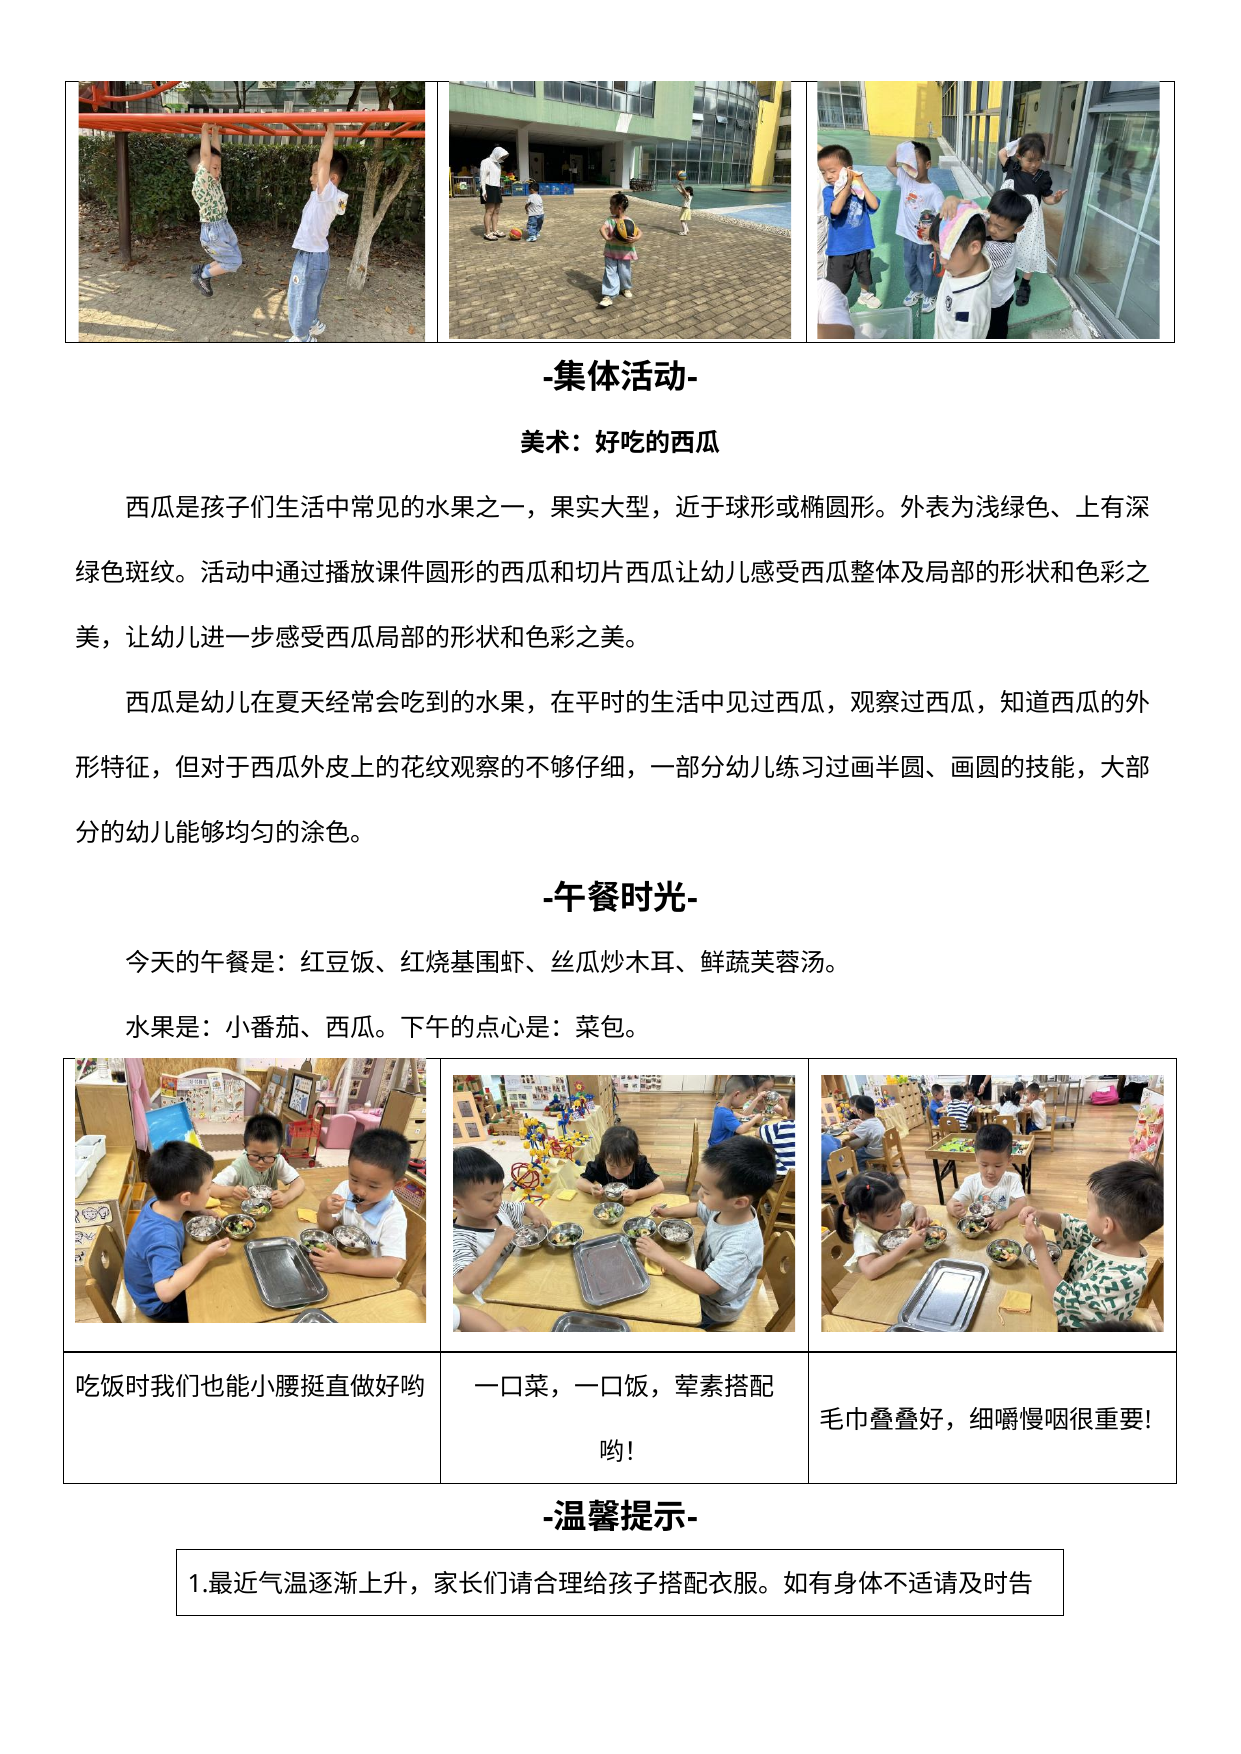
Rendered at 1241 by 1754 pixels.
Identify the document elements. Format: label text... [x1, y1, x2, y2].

table_header [66, 82, 78, 342]
table_header [441, 1059, 808, 1351]
picture [75, 1058, 427, 1323]
picture [449, 81, 792, 339]
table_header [177, 1550, 1063, 1614]
table_header [64, 1059, 440, 1351]
picture [821, 1075, 1164, 1332]
text -集体活动- [75, 343, 1165, 408]
text 西瓜是幼儿在夏天经常会吃到的水果，在平时的生活中见过西瓜，观察过西瓜，知道西瓜的外形特征，但对于西瓜外皮上的花纹观察的不够仔细，一部分幼儿练习过画半圆、画圆的技能，大部分的幼儿能够均匀的涂色。 [75, 668, 1165, 863]
text 水果是：小番茄、西瓜。下午的点心是：菜包。 [75, 993, 1165, 1058]
table_header [426, 82, 437, 342]
picture [817, 81, 1160, 339]
table_header [807, 82, 1174, 342]
table_header [438, 82, 806, 342]
table_header [809, 1059, 1176, 1351]
text 今天的午餐是：红豆饭、红烧基围虾、丝瓜炒木耳、鲜蔬芙蓉汤。 [75, 928, 1165, 993]
text 西瓜是孩子们生活中常见的水果之一，果实大型，近于球形或椭圆形。外表为浅绿色、上有深绿色斑纹。活动中通过播放课件圆形的西瓜和切片西瓜让幼儿感受西瓜整体及局部的形状和色彩之美，让幼儿进一步感受西瓜局部的形状和色彩之美。 [75, 473, 1165, 668]
picture [78, 81, 426, 342]
picture [453, 1075, 796, 1332]
table_cell 一口菜，一口饭，荤素搭配哟！ [441, 1353, 808, 1482]
table_cell 毛巾叠叠好，细嚼慢咽很重要! [809, 1353, 1176, 1482]
text 美术：好吃的西瓜 [75, 408, 1165, 473]
text -午餐时光- [75, 863, 1165, 928]
text -温馨提示- [75, 1484, 1165, 1548]
table_cell 吃饭时我们也能小腰挺直做好哟 [64, 1353, 440, 1482]
